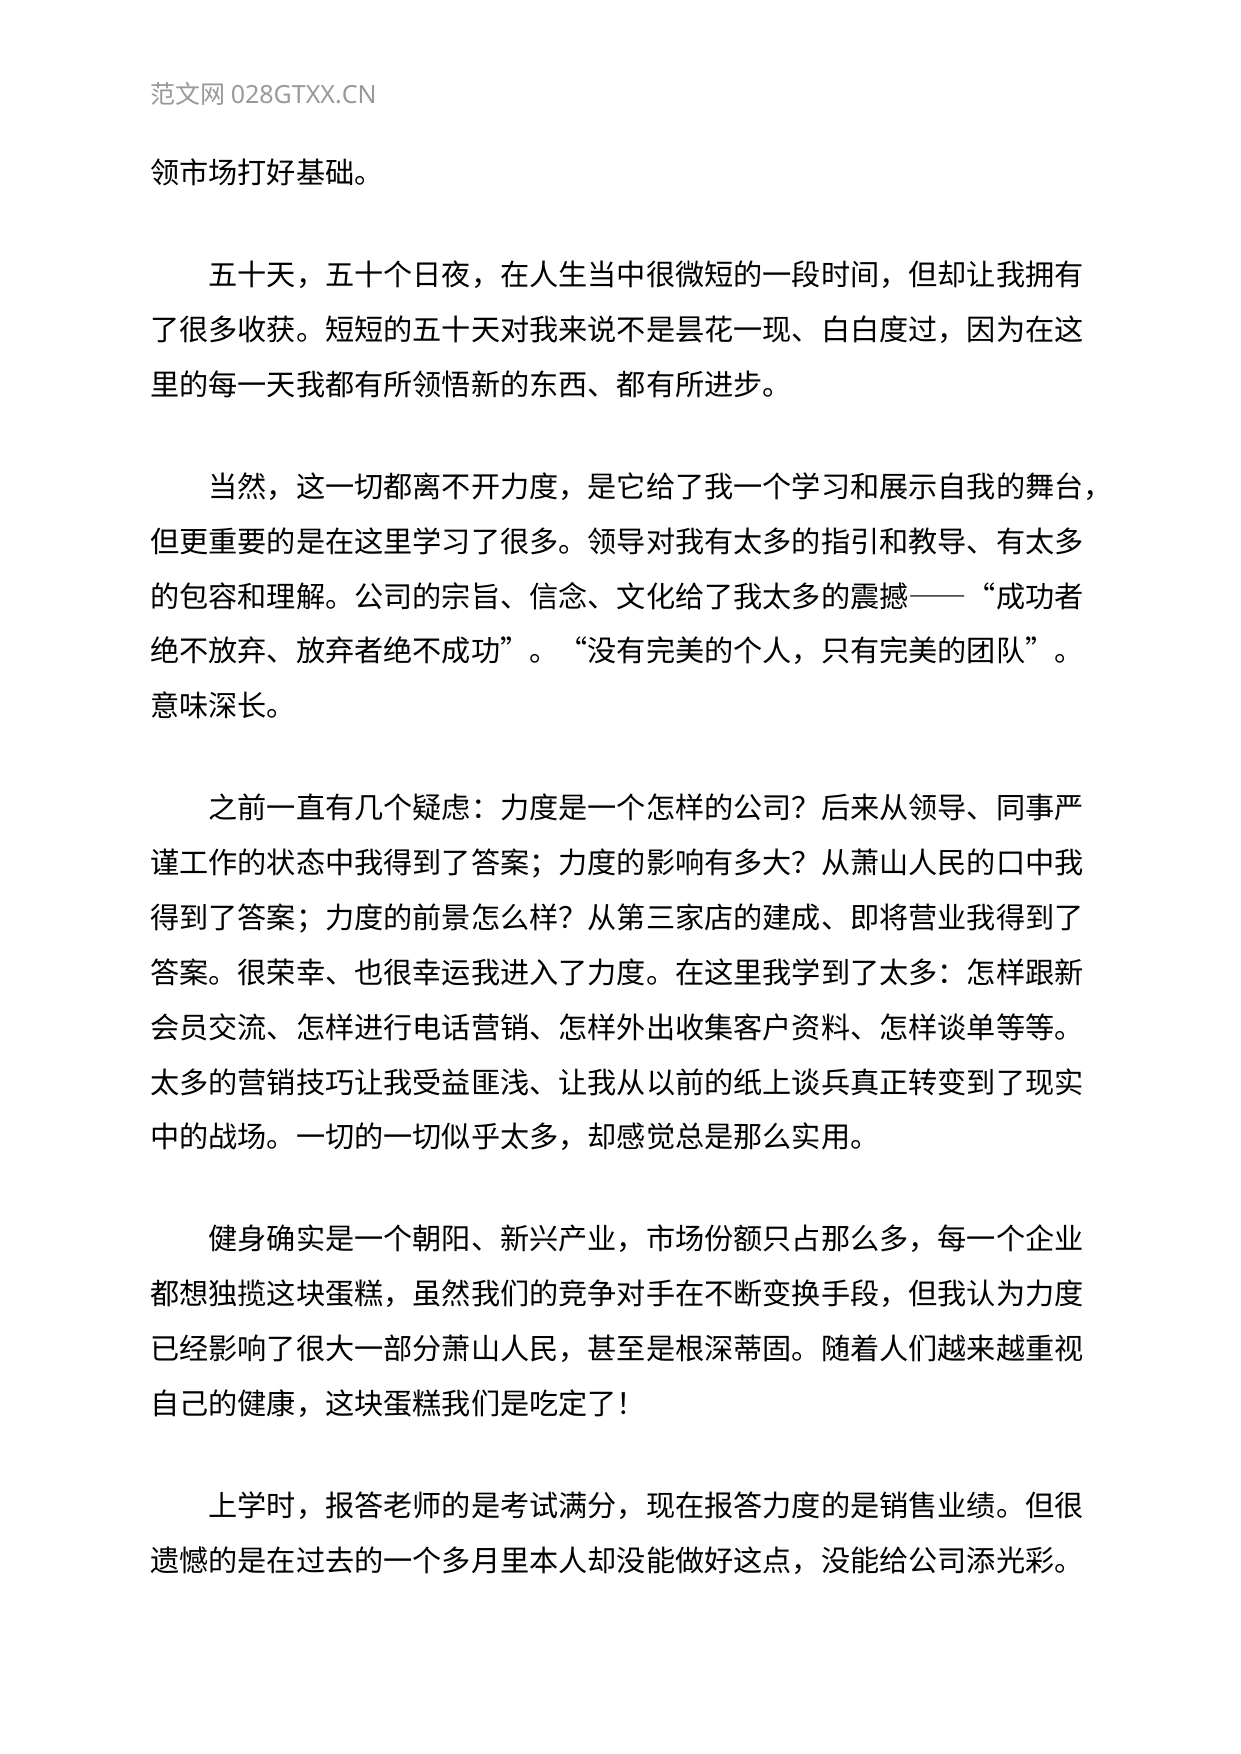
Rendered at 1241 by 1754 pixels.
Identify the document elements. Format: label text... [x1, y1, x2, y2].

text 健身确实是一个朝阳、新兴产业，市场份额只占那么多，每一个企业都想独揽这块蛋糕，虽然我们的竞争对手在不断变换手段，但我认为力度已经影响了很大一部分萧山人民，甚至是根深蒂固。随着人们越来越重视自己的健康，这块蛋糕我们是吃定了！ [150, 1216, 1090, 1423]
text 当然，这一切都离不开力度，是它给了我一个学习和展示自我的舞台，但更重要的是在这里学习了很多。领导对我有太多的指引和教导、有太多的包容和理解。公司的宗旨、信念、文化给了我太多的震撼——“成功者绝不放弃、放弃者绝不成功”。“没有完美的个人，只有完美的团队”。意味深长。 [150, 463, 1090, 725]
text 之前一直有几个疑虑：力度是一个怎样的公司？后来从领导、同事严谨工作的状态中我得到了答案；力度的影响有多大？从萧山人民的口中我得到了答案；力度的前景怎么样？从第三家店的建成、即将营业我得到了答案。很荣幸、也很幸运我进入了力度。在这里我学到了太多：怎样跟新会员交流、怎样进行电话营销、怎样外出收集客户资料、怎样谈单等等。太多的营销技巧让我受益匪浅、让我从以前的纸上谈兵真正转变到了现实中的战场。一切的一切似乎太多，却感觉总是那么实用。 [150, 785, 1090, 1156]
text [150, 1482, 1090, 1579]
text 五十天，五十个日夜，在人生当中很微短的一段时间，但却让我拥有了很多收获。短短的五十天对我来说不是昙花一现、白白度过，因为在这里的每一天我都有所领悟新的东西、都有所进步。 [150, 252, 1090, 404]
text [150, 150, 1090, 192]
